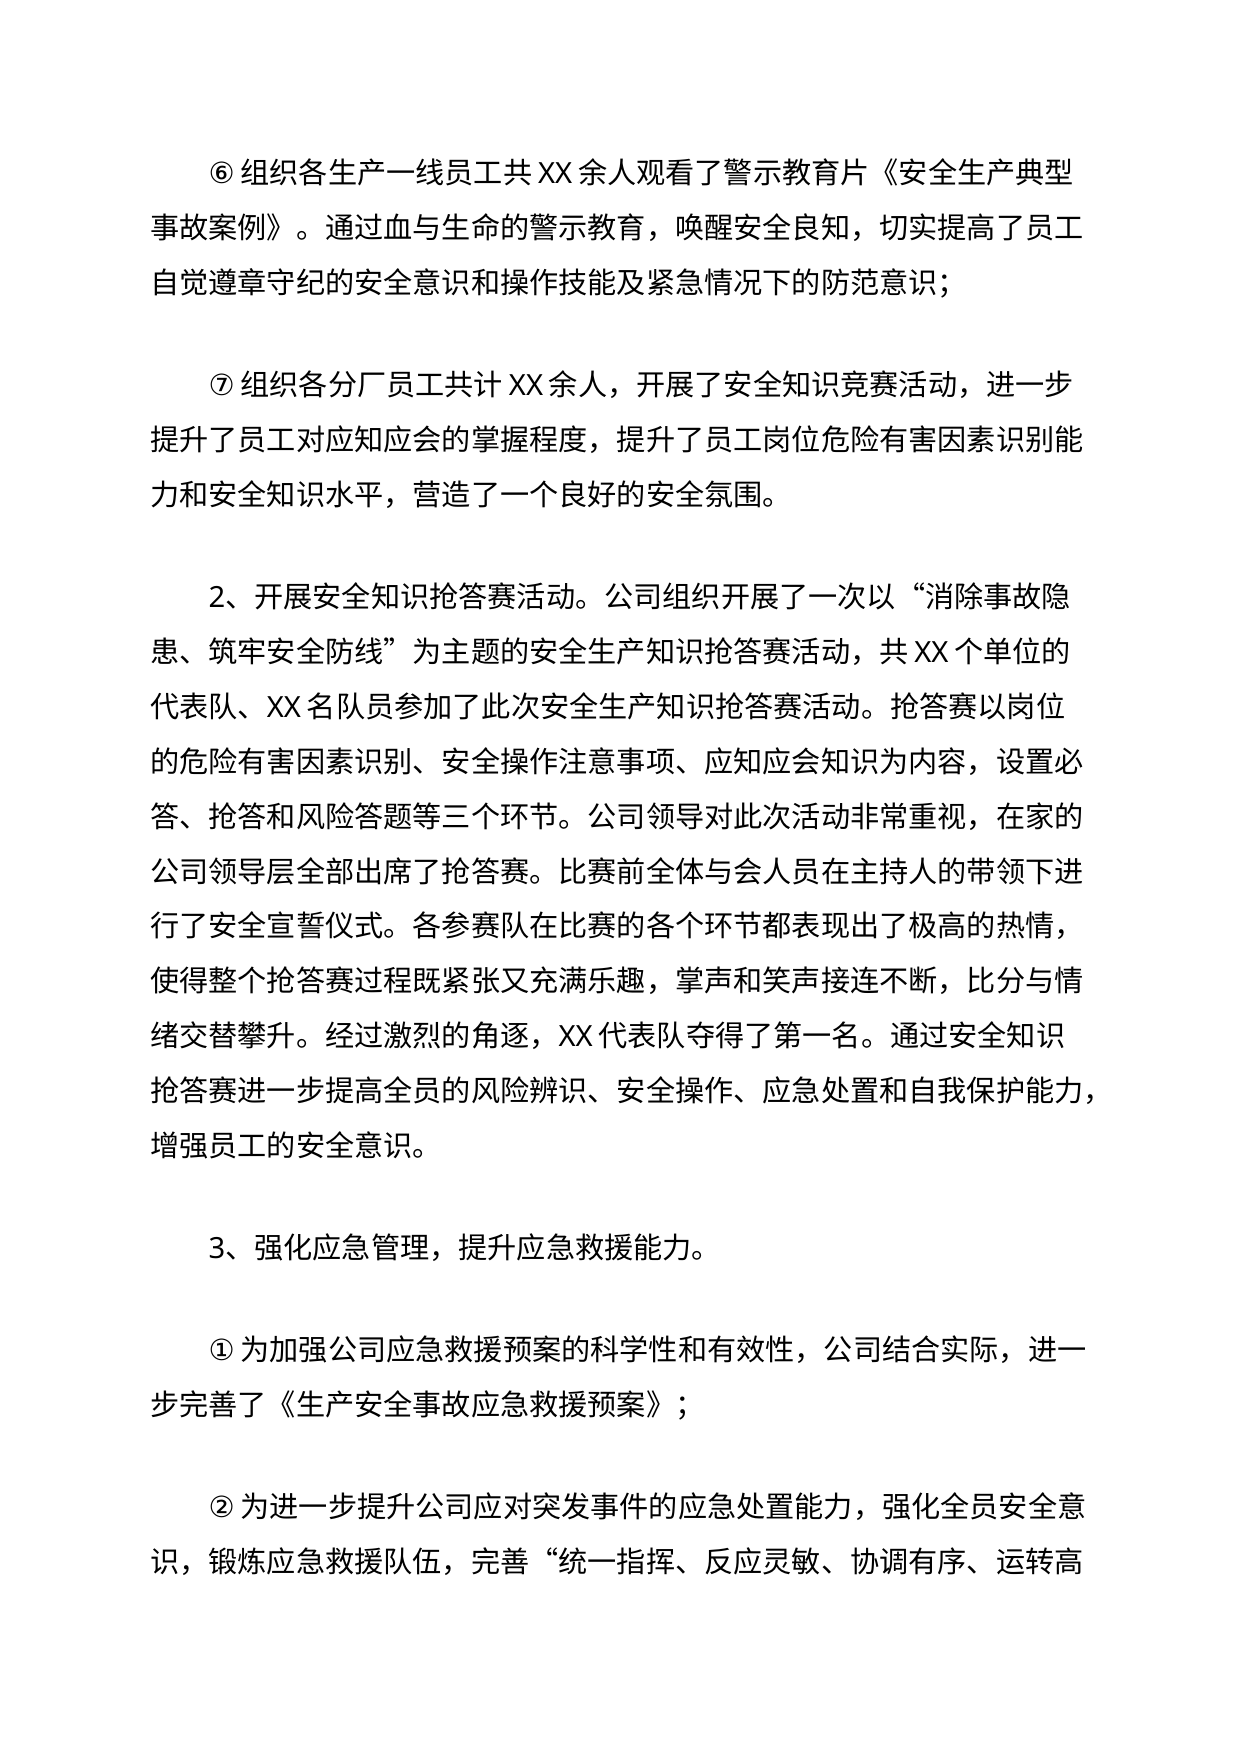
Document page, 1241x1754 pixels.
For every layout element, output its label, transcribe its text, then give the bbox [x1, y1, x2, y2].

text ①为加强公司应急救援预案的科学性和有效性，公司结合实际，进一步完善了《生产安全事故应急救援预案》； [150, 1326, 1090, 1424]
text 2、开展安全知识抢答赛活动。公司组织开展了一次以“消除事故隐患、筑牢安全防线”为主题的安全生产知识抢答赛活动，共XX个单位的代表队、XX名队员参加了此次安全生产知识抢答赛活动。抢答赛以岗位的危险有害因素识别、安全操作注意事项、应知应会知识为内容，设置必答、抢答和风险答题等三个环节。公司领导对此次活动非常重视，在家的公司领导层全部出席了抢答赛。比赛前全体与会人员在主持人的带领下进行了安全宣誓仪式。各参赛队在比赛的各个环节都表现出了极高的热情，使得整个抢答赛过程既紧张又充满乐趣，掌声和笑声接连不断，比分与情绪交替攀升。经过激烈的角逐，XX代表队夺得了第一名。通过安全知识抢答赛进一步提高全员的风险辨识、安全操作、应急处置和自我保护能力，增强员工的安全意识。 [150, 573, 1090, 1165]
text 3、强化应急管理，提升应急救援能力。 [150, 1224, 1090, 1267]
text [150, 1483, 1090, 1581]
text ⑦组织各分厂员工共计XX余人，开展了安全知识竞赛活动，进一步提升了员工对应知应会的掌握程度，提升了员工岗位危险有害因素识别能力和安全知识水平，营造了一个良好的安全氛围。 [150, 362, 1090, 514]
text ⑥组织各生产一线员工共XX余人观看了警示教育片《安全生产典型事故案例》。通过血与生命的警示教育，唤醒安全良知，切实提高了员工自觉遵章守纪的安全意识和操作技能及紧急情况下的防范意识； [150, 150, 1090, 302]
